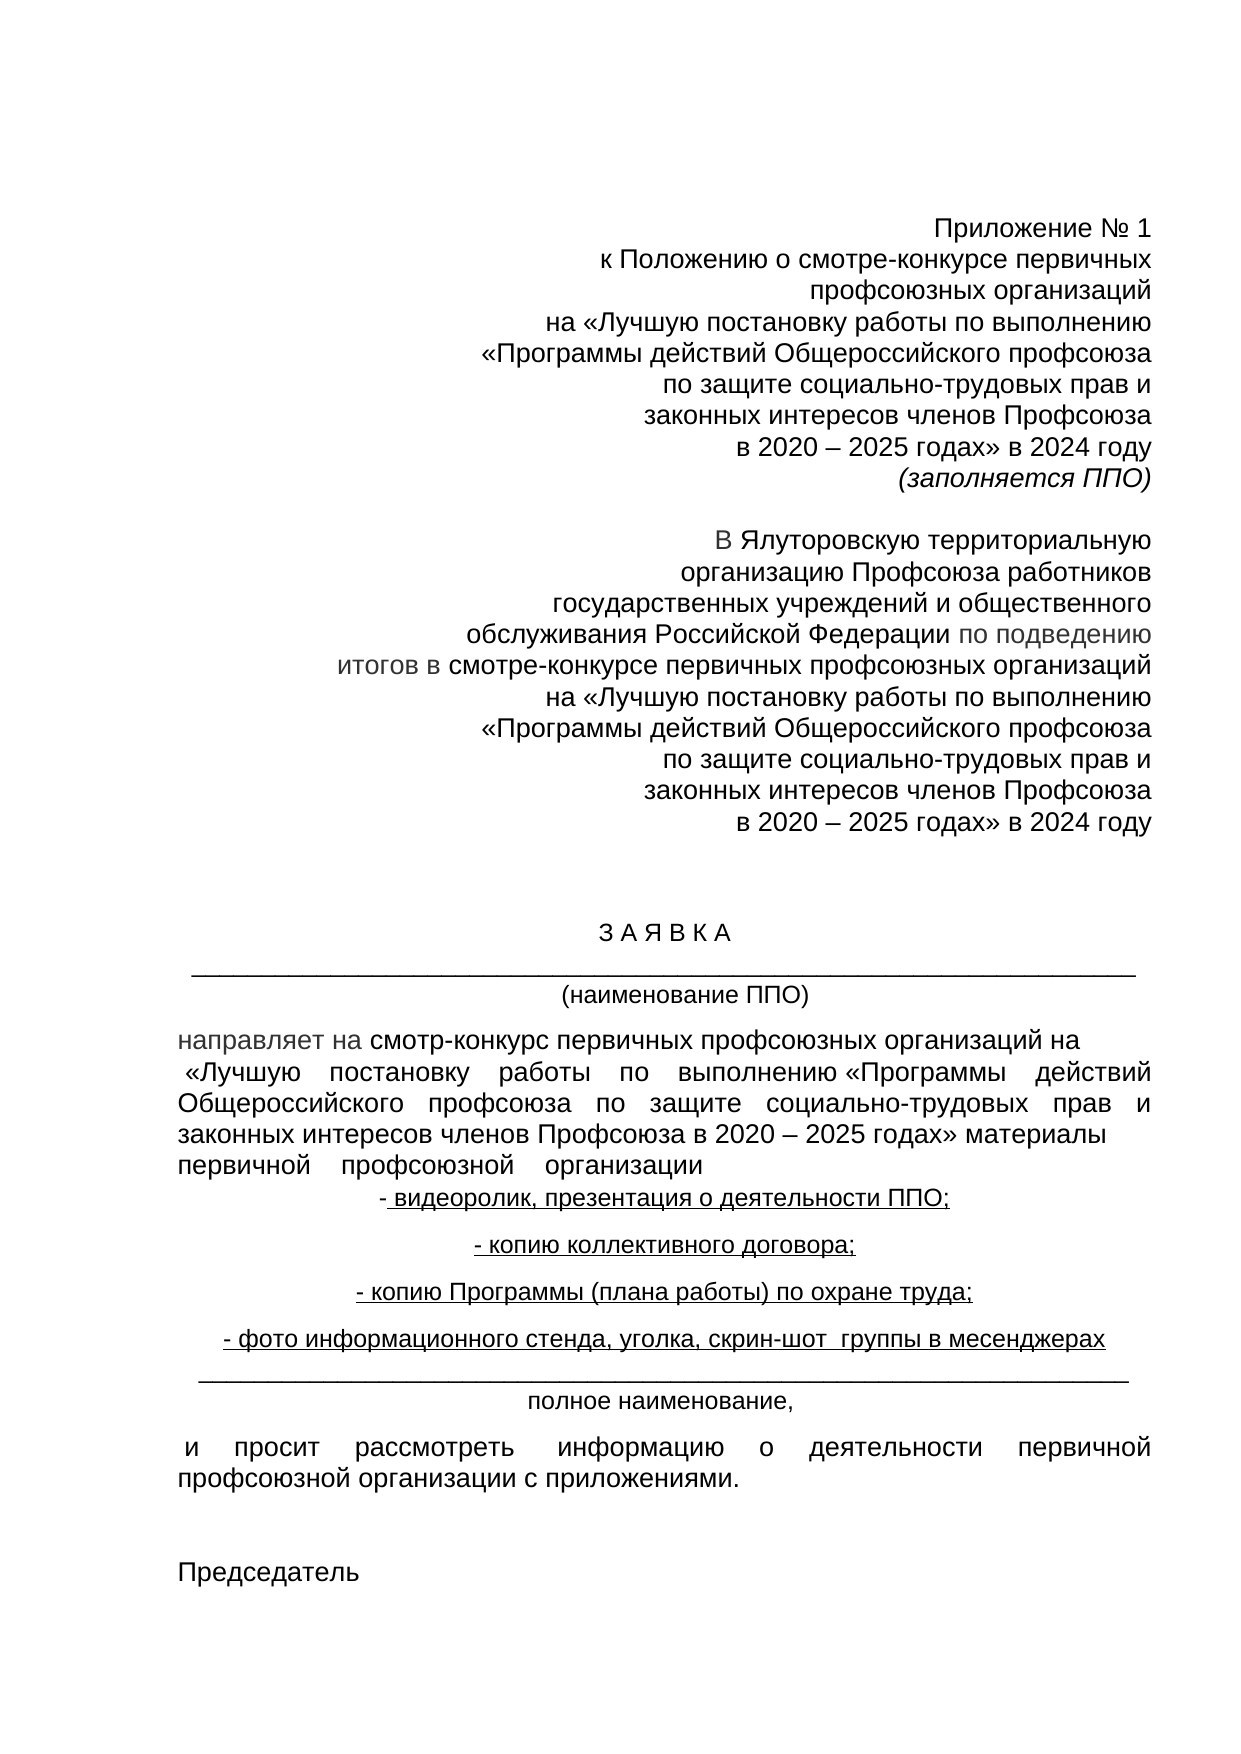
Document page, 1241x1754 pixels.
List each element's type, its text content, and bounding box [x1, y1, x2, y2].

text итогов в смотре-конкурсе первичных профсоюзных организаций [177, 649, 1152, 681]
text Приложение № 1 к Положению о смотре-конкурсе первичных профсоюзных организаций [177, 212, 1152, 306]
text по защите социально-трудовых прав и [177, 743, 1152, 774]
text государственных учреждений и общественного [177, 587, 1152, 618]
text по защите социально-трудовых прав и [177, 368, 1152, 399]
text З А Я В К А ____________________________________________________________________ (наименование ППО) [177, 915, 1152, 1009]
text - фото информационного стенда, уголка, скрин-шот группы в месенджерах ___________________________________________________________________ полное наименование, [177, 1321, 1152, 1415]
text - копию коллективного договора; [177, 1227, 1152, 1259]
text (заполняется ППО) В Ялуторовскую территориальную организацию Профсоюза работников [177, 462, 1152, 587]
text направляет на смотр-конкурс первичных профсоюзных организаций на [177, 1024, 1152, 1056]
text «Лучшую постановку работы по выполнению «Программы действий Общероссийского профсоюза по защите социально-трудовых прав и законных интересов членов Профсоюза в 2020 – 2025 годах» материалы первичной профсоюзной организации [177, 1056, 1152, 1181]
text законных интересов членов Профсоюза [177, 399, 1152, 431]
text на «Лучшую постановку работы по выполнению [177, 681, 1152, 712]
text «Программы действий Общероссийского профсоюза [177, 712, 1152, 743]
text «Программы действий Общероссийского профсоюза [177, 337, 1152, 368]
text - видеоролик, презентация о деятельности ППО; [177, 1181, 1152, 1212]
text на «Лучшую постановку работы по выполнению [177, 306, 1152, 337]
text Председатель [177, 1556, 1152, 1587]
text в 2020 – 2025 годах» в 2024 году [177, 806, 1152, 837]
text обслуживания Российской Федерации по подведению [177, 618, 1152, 649]
text - копию Программы (плана работы) по охране труда; [177, 1274, 1152, 1306]
text и просит рассмотреть информацию о деятельности первичной профсоюзной организации с приложениями. [177, 1431, 1152, 1493]
text законных интересов членов Профсоюза [177, 774, 1152, 806]
text в 2020 – 2025 годах» в 2024 году [177, 431, 1152, 462]
